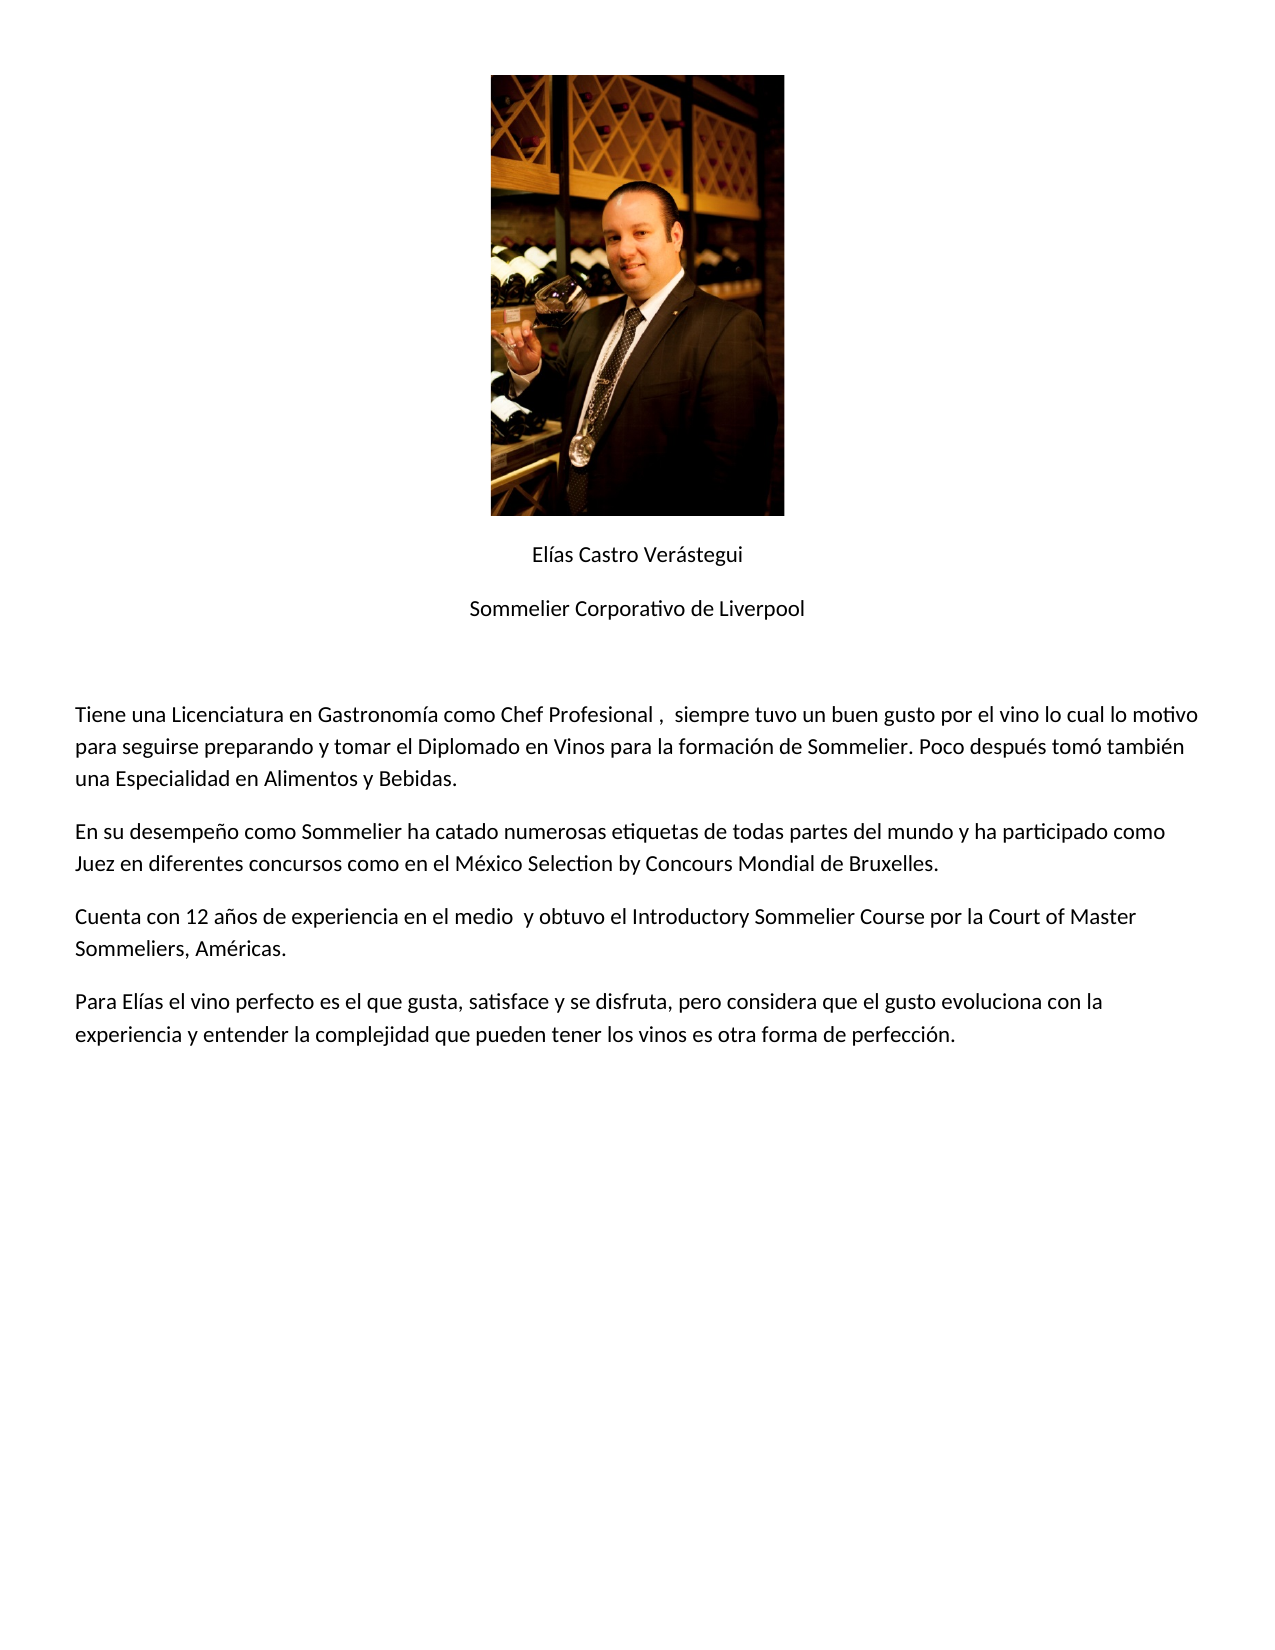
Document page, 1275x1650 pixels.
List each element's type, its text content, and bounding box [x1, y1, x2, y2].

text En su desempeño como Sommelier ha catado numerosas etiquetas de todas partes del mundo y ha participado como Juez en diferentes concursos como en el México Selection by Concours Mondial de Bruxelles. [75, 817, 1200, 877]
text Cuenta con 12 años de experiencia en el medio y obtuvo el Introductory Sommelier Course por la Court of Master Sommeliers, Américas. [75, 902, 1200, 962]
picture [490, 75, 785, 516]
text Sommelier Corporativo de Liverpool [75, 594, 1200, 622]
text Tiene una Licenciatura en Gastronomía como Chef Profesional , siempre tuvo un buen gusto por el vino lo cual lo motivo para seguirse preparando y tomar el Diplomado en Vinos para la formación de Sommelier. Poco después tomó también una Especialidad en Alimentos y Bebidas. [75, 700, 1200, 792]
text Para Elías el vino perfecto es el que gusta, satisface y se disfruta, pero considera que el gusto evoluciona con la experiencia y entender la complejidad que pueden tener los vinos es otra forma de perfección. [75, 987, 1200, 1048]
text Elías Castro Verástegui [75, 541, 1200, 569]
